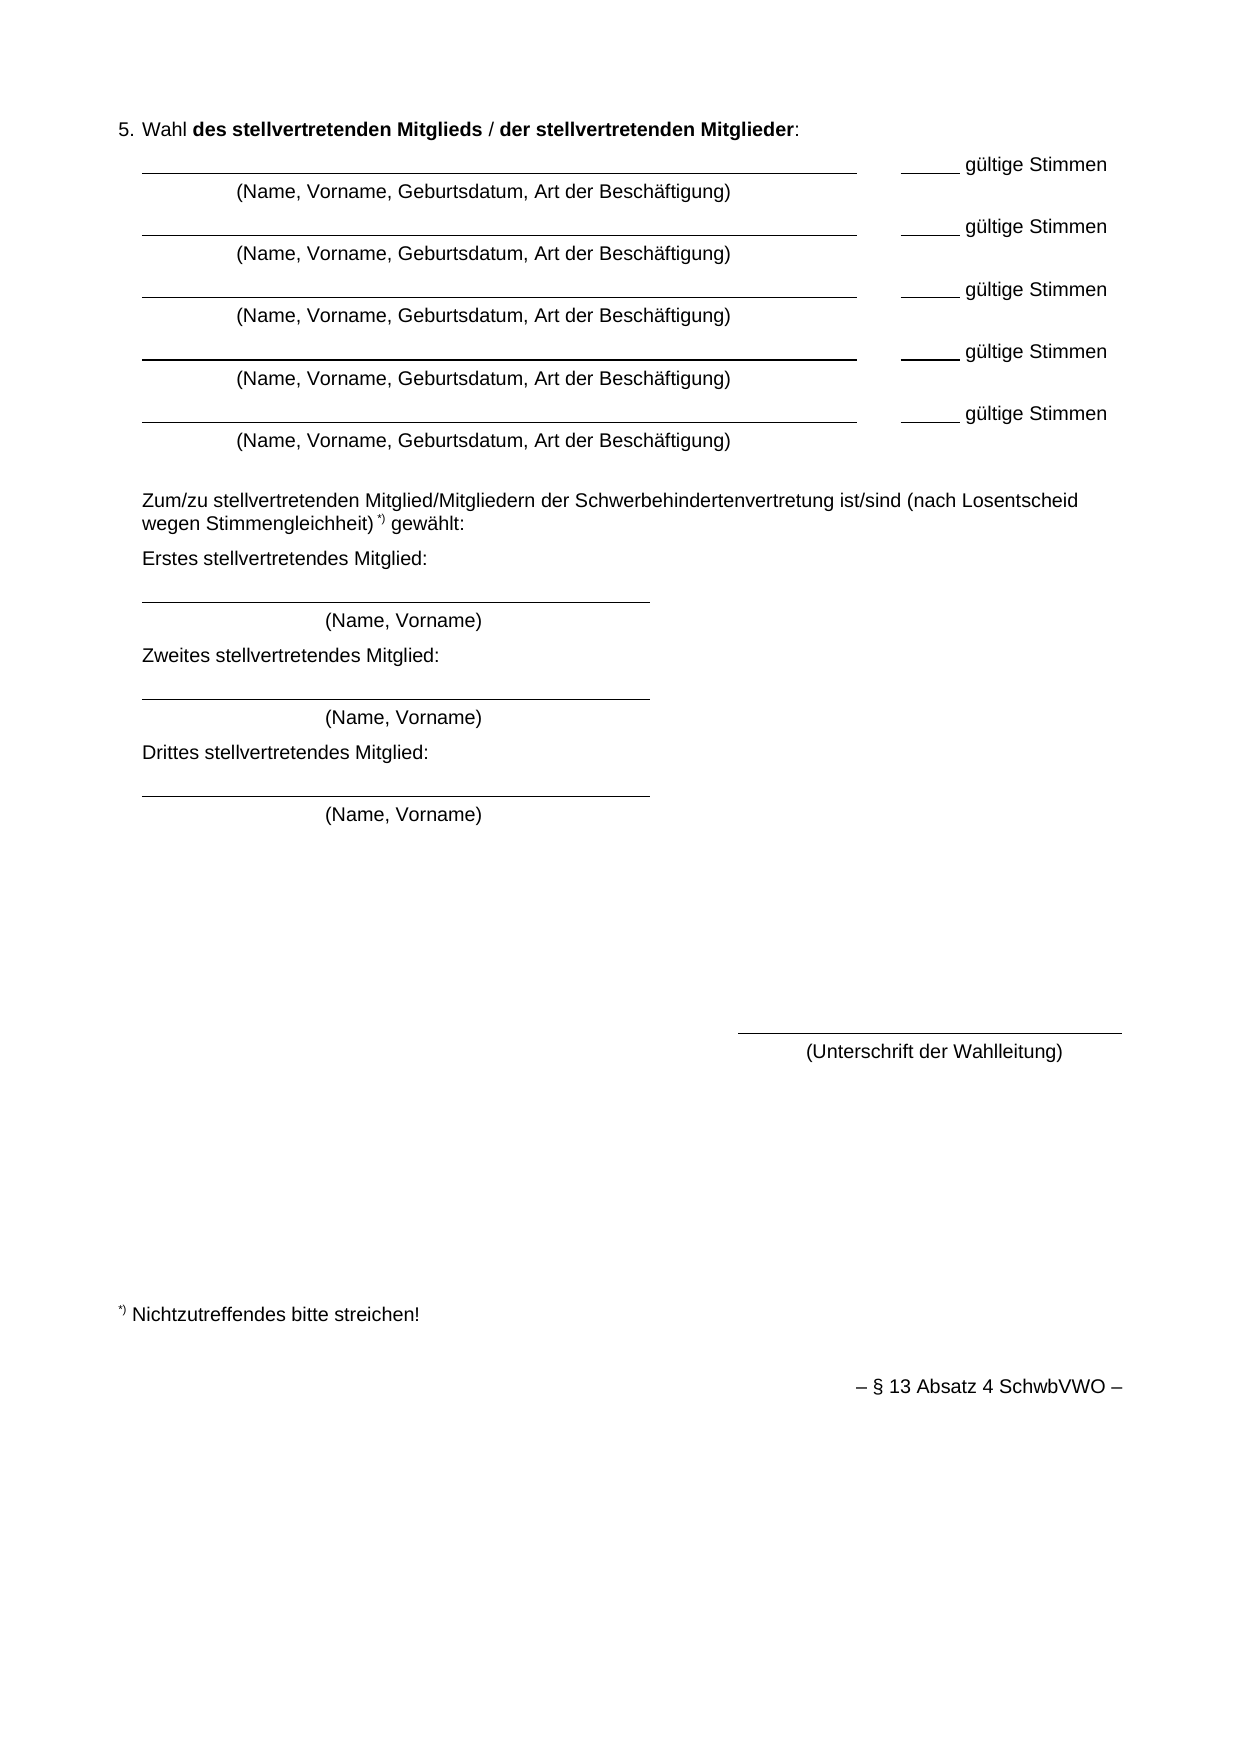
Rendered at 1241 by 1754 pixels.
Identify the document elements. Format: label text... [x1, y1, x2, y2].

text (Name, Vorname, Geburtsdatum, Art der Beschäftigung) [142, 304, 871, 327]
text gültige Stimmen [901, 215, 1122, 238]
text (Name, Vorname, Geburtsdatum, Art der Beschäftigung) [142, 366, 871, 389]
text gültige Stimmen [901, 402, 1122, 424]
text – § 13 Absatz 4 SchwbVWO – [118, 1375, 1122, 1398]
text (Unterschrift der Wahlleitung) [118, 1040, 1122, 1063]
text Erstes stellvertretendes Mitglied: [142, 547, 1122, 569]
text Zweites stellvertretendes Mitglied: [142, 644, 1122, 667]
text gültige Stimmen [901, 277, 1122, 300]
text (Name, Vorname) [142, 609, 1122, 631]
text gültige Stimmen [901, 153, 1122, 176]
text (Name, Vorname) [142, 803, 1122, 826]
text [142, 180, 871, 203]
text gültige Stimmen [901, 339, 1122, 362]
text Drittes stellvertretendes Mitglied: [142, 741, 1122, 764]
text (Name, Vorname, Geburtsdatum, Art der Beschäftigung) [142, 428, 871, 451]
text *) Nichtzutreffendes bitte streichen! [118, 1302, 1122, 1325]
list Wahl des stellvertretenden Mitglieds / der stellvertretenden Mitglieder: [118, 118, 1122, 141]
text (Name, Vorname, Geburtsdatum, Art der Beschäftigung) [142, 242, 871, 265]
text (Name, Vorname) [142, 706, 1122, 729]
text Zum/zu stellvertretenden Mitglied/Mitgliedern der Schwerbehindertenvertretung ist/sind (nach Losentscheid wegen Stimmengleichheit) *) gewählt: [142, 489, 1122, 534]
